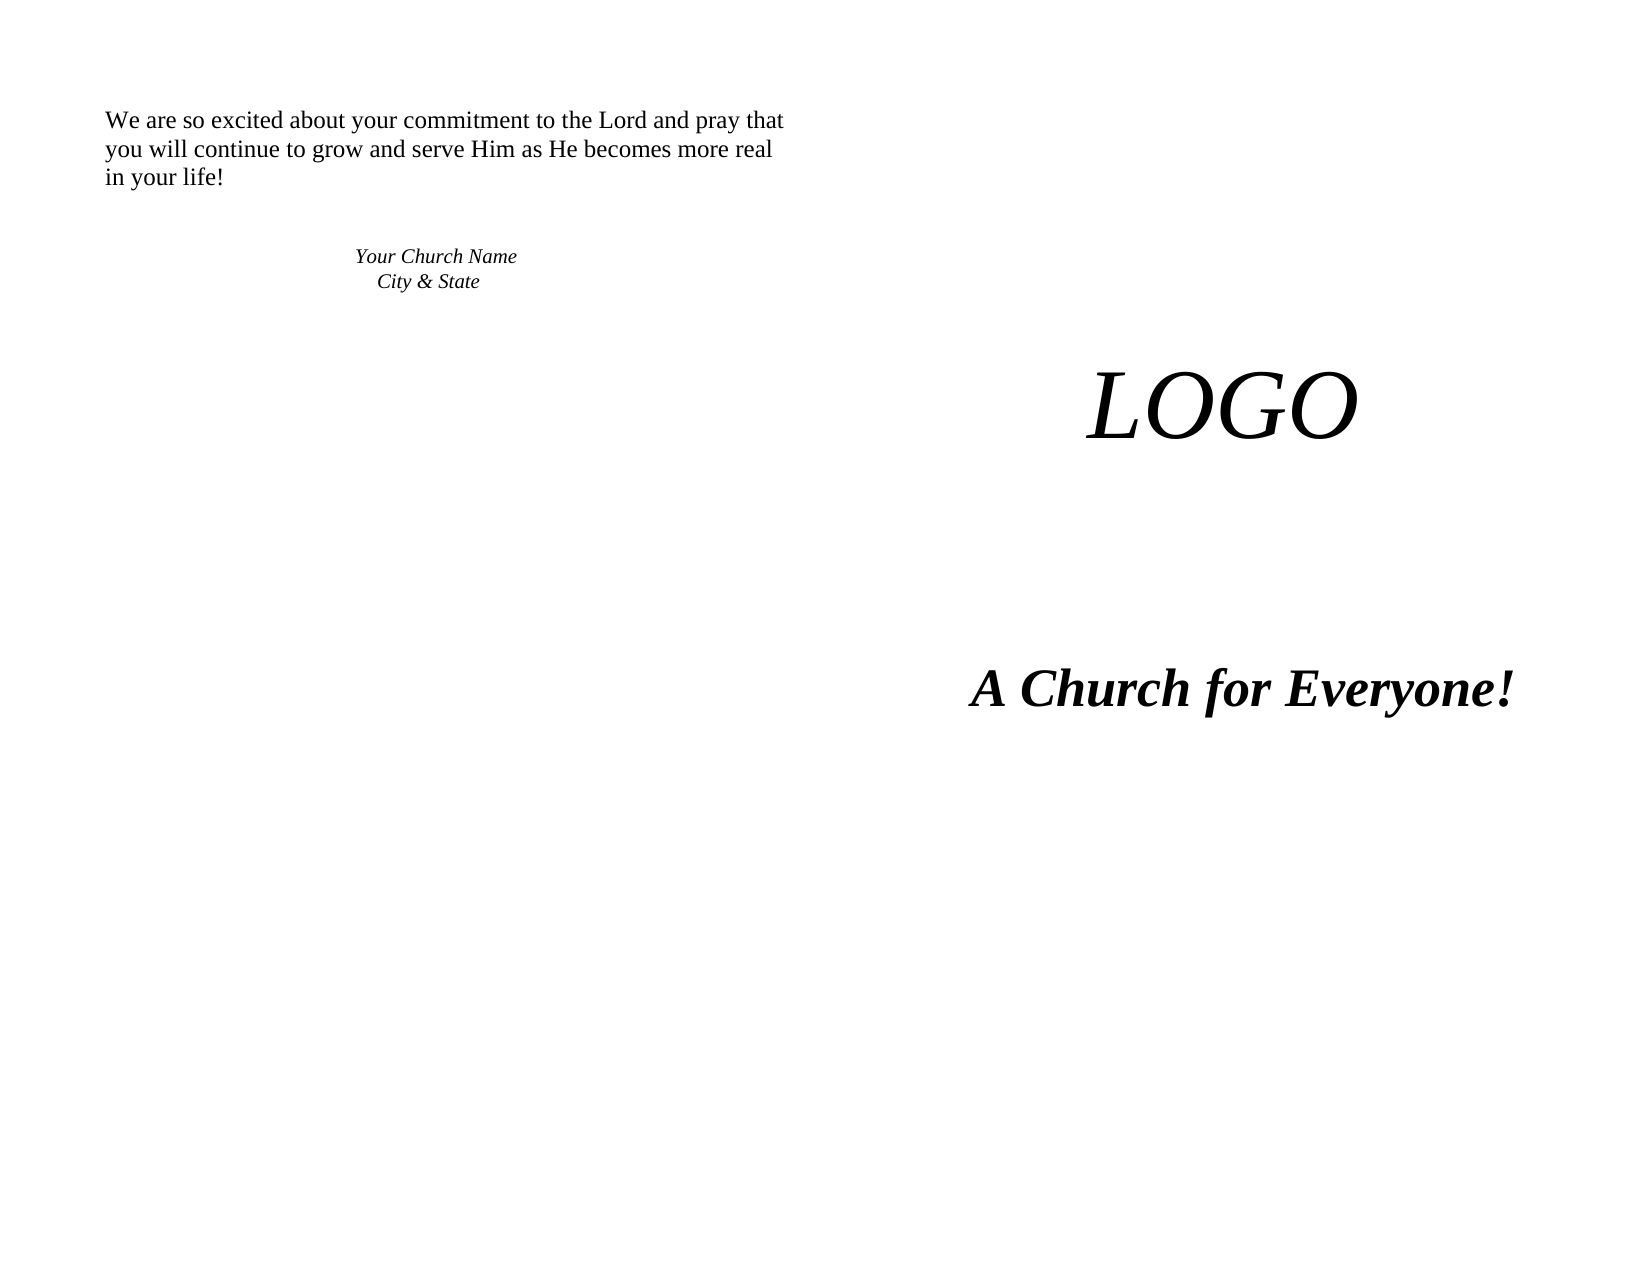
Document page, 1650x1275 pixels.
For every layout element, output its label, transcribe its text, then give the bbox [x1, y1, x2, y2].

text Your Church Name City & State [105, 220, 787, 293]
text A Church for Everyone! [862, 655, 1545, 718]
text LOGO [862, 202, 1545, 460]
text We are so excited about your commitment to the Lord and pray that you will continue to grow and serve Him as He becomes more real in your life! [105, 105, 787, 191]
